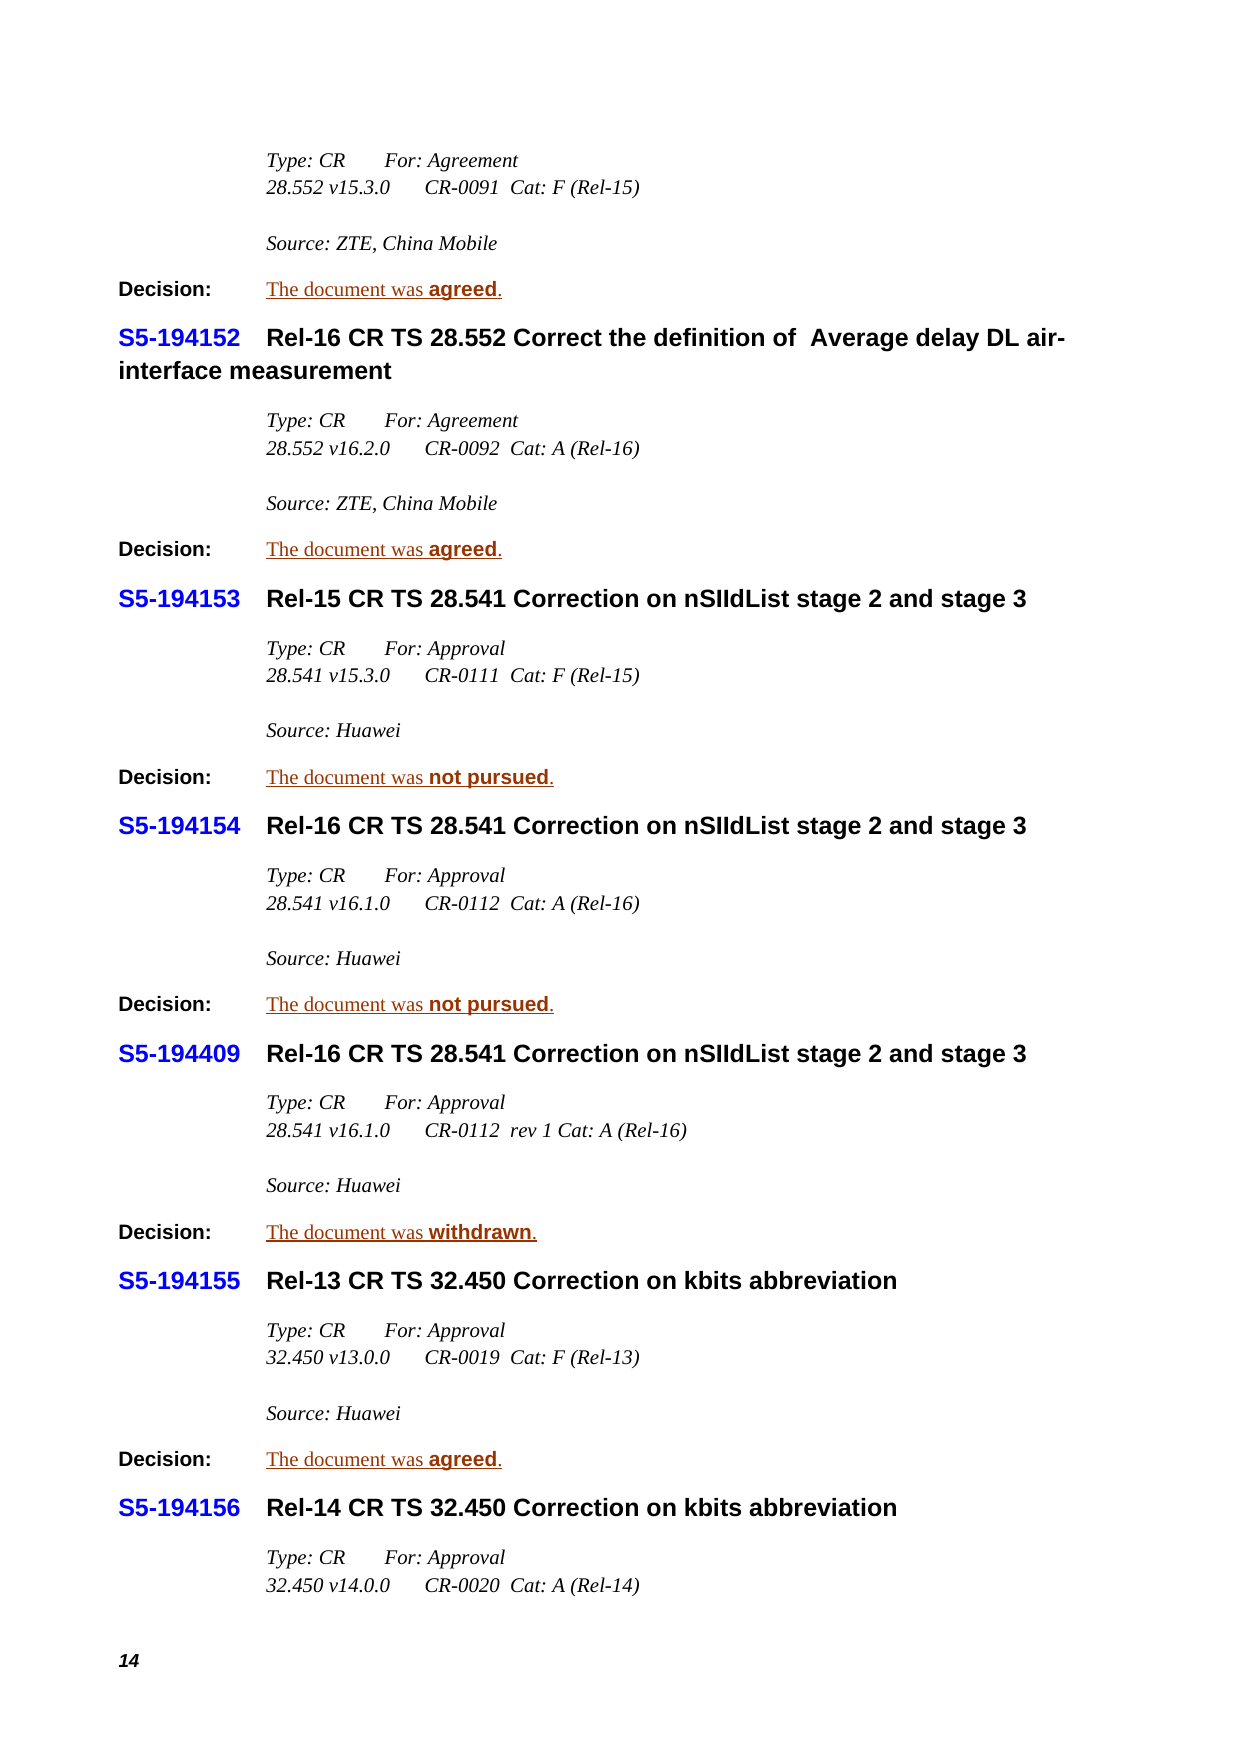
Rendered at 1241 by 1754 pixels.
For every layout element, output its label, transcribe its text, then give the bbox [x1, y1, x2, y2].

text Type: CR For: Approval 28.541 v16.1.0 CR-0112 rev 1 Cat: A (Rel-16) Source: Huawei [118, 1090, 1122, 1197]
text S5-194154 Rel-16 CR TS 28.541 Correction on nSIIdList stage 2 and stage 3 [118, 811, 1122, 840]
text Type: CR For: Agreement 28.552 v15.3.0 CR-0091 Cat: F (Rel-15) Source: ZTE, China Mobile [118, 148, 1122, 254]
text S5-194155 Rel-13 CR TS 32.450 Correction on kbits abbreviation [118, 1266, 1122, 1295]
text Decision: The document was not pursued. [118, 765, 1122, 789]
text Decision: The document was agreed. [118, 277, 1122, 301]
text Type: CR For: Approval 32.450 v13.0.0 CR-0019 Cat: F (Rel-13) Source: Huawei [118, 1318, 1122, 1424]
text Type: CR For: Approval 28.541 v15.3.0 CR-0111 Cat: F (Rel-15) Source: Huawei [118, 636, 1122, 742]
text Type: CR For: Approval 28.541 v16.1.0 CR-0112 Cat: A (Rel-16) Source: Huawei [118, 863, 1122, 970]
text S5-194409 Rel-16 CR TS 28.541 Correction on nSIIdList stage 2 and stage 3 [118, 1038, 1122, 1067]
text S5-194152 Rel-16 CR TS 28.552 Correct the definition of Average delay DL air-interface measurement [118, 323, 1122, 385]
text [118, 1545, 1122, 1597]
text Decision: The document was agreed. [118, 537, 1122, 561]
text Decision: The document was withdrawn. [118, 1219, 1122, 1244]
text Decision: The document was not pursued. [118, 992, 1122, 1016]
text Type: CR For: Agreement 28.552 v16.2.0 CR-0092 Cat: A (Rel-16) Source: ZTE, China Mobile [118, 408, 1122, 515]
text Decision: The document was agreed. [118, 1447, 1122, 1471]
text S5-194156 Rel-14 CR TS 32.450 Correction on kbits abbreviation [118, 1493, 1122, 1522]
text S5-194153 Rel-15 CR TS 28.541 Correction on nSIIdList stage 2 and stage 3 [118, 584, 1122, 612]
